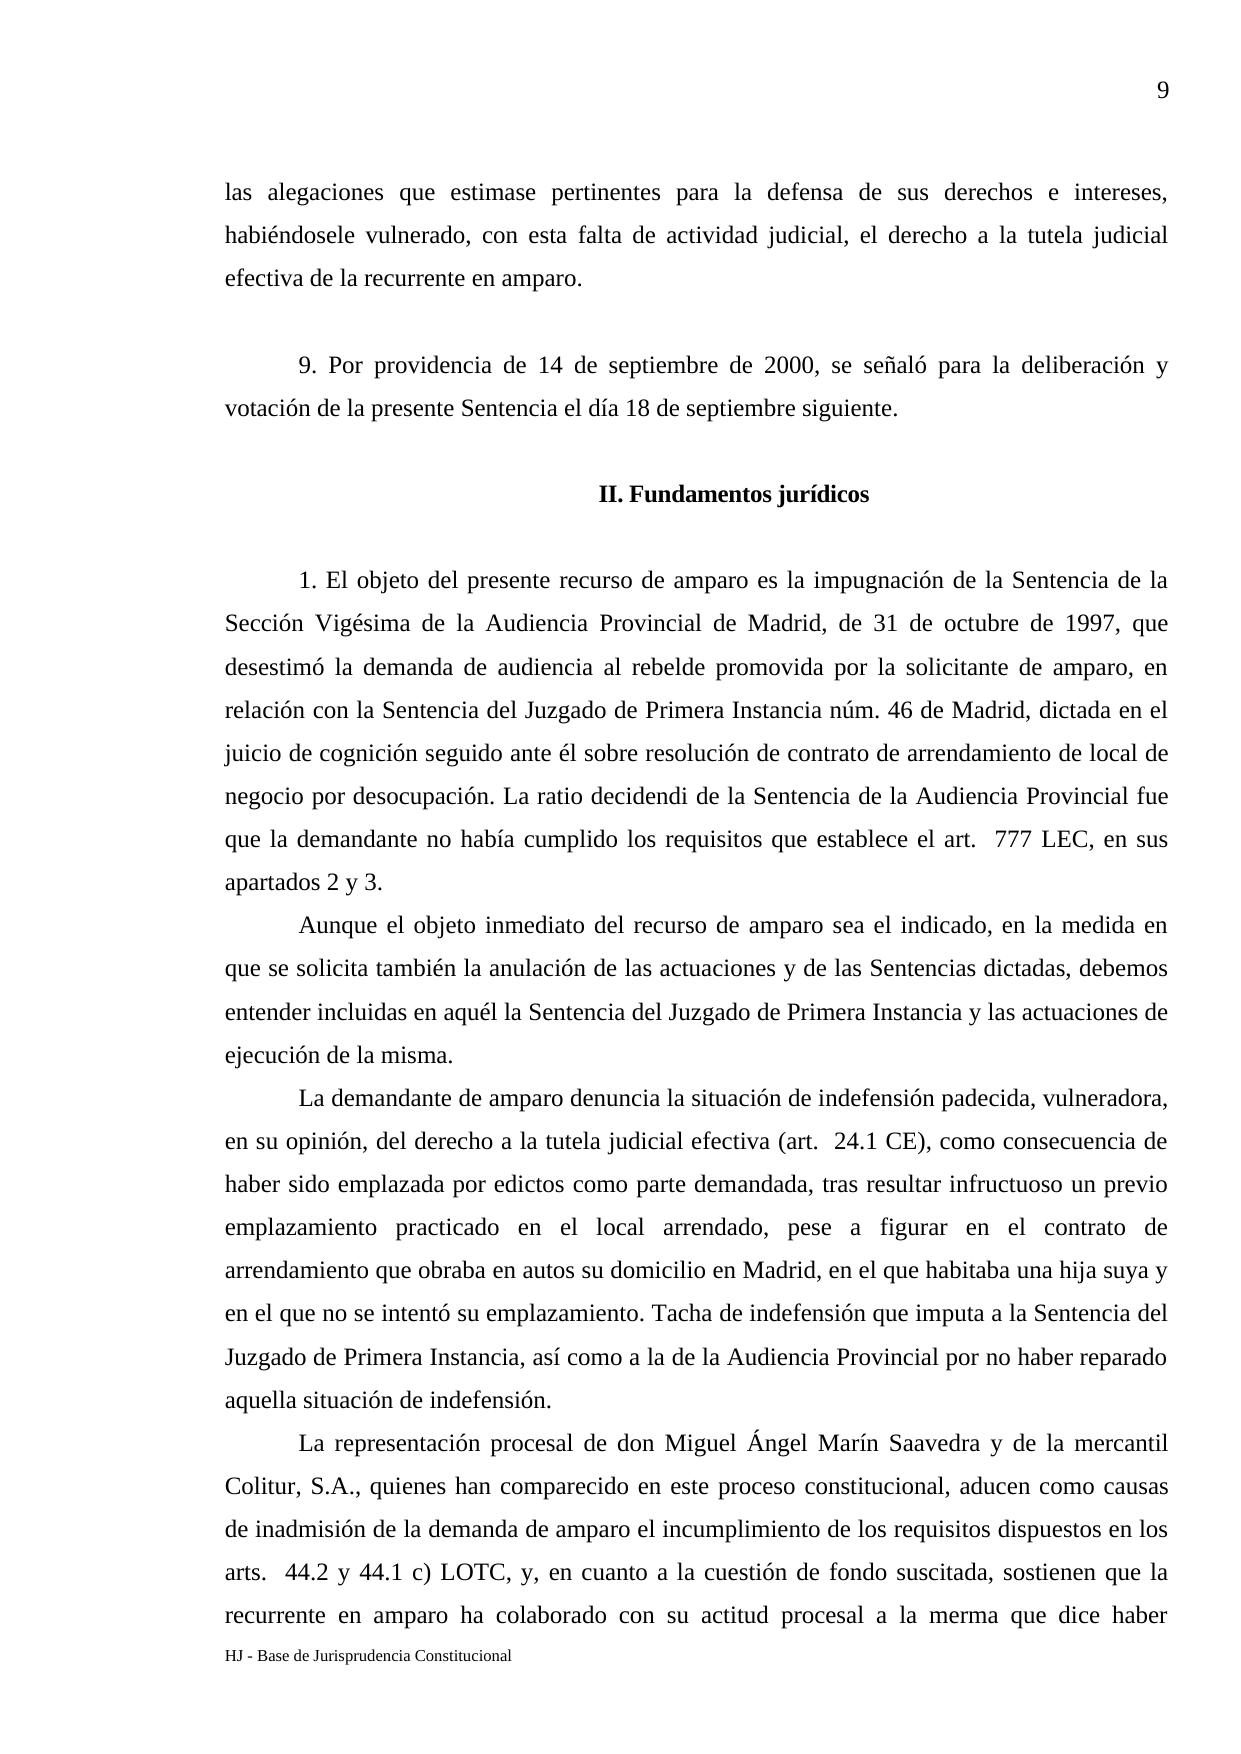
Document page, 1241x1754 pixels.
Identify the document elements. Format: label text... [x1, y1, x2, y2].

text La demandante de amparo denuncia la situación de indefensión padecida, vulneradora, en su opinión, del derecho a la tutela judicial efectiva (art. 24.1 CE), como consecuencia de haber sido emplazada por edictos como parte demandada, tras resultar infructuoso un previo emplazamiento practicado en el local arrendado, pese a figurar en el contrato de arrendamiento que obraba en autos su domicilio en Madrid, en el que habitaba una hija suya y en el que no se intentó su emplazamiento. Tacha de indefensión que imputa a la Sentencia del Juzgado de Primera Instancia, así como a la de la Audiencia Provincial por no haber reparado aquella situación de indefensión. [224, 1083, 1169, 1413]
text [224, 1428, 1169, 1629]
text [224, 177, 1169, 292]
text 1. El objeto del presente recurso de amparo es la impugnación de la Sentencia de la Sección Vigésima de la Audiencia Provincial de Madrid, de 31 de octubre de 1997, que desestimó la demanda de audiencia al rebelde promovida por la solicitante de amparo, en relación con la Sentencia del Juzgado de Primera Instancia núm. 46 de Madrid, dictada en el juicio de cognición seguido ante él sobre resolución de contrato de arrendamiento de local de negocio por desocupación. La ratio decidendi de la Sentencia de la Audiencia Provincial fue que la demandante no había cumplido los requisitos que establece el art. 777 LEC, en sus apartados 2 y 3. [224, 565, 1169, 896]
text 9. Por providencia de 14 de septiembre de 2000, se señaló para la deliberación y votación de la presente Sentencia el día 18 de septiembre siguiente. [224, 350, 1169, 422]
subtitle II. Fundamentos jurídicos [224, 479, 1169, 508]
text Aunque el objeto inmediato del recurso de amparo sea el indicado, en la medida en que se solicita también la anulación de las actuaciones y de las Sentencias dictadas, debemos entender incluidas en aquél la Sentencia del Juzgado de Primera Instancia y las actuaciones de ejecución de la misma. [224, 910, 1169, 1068]
